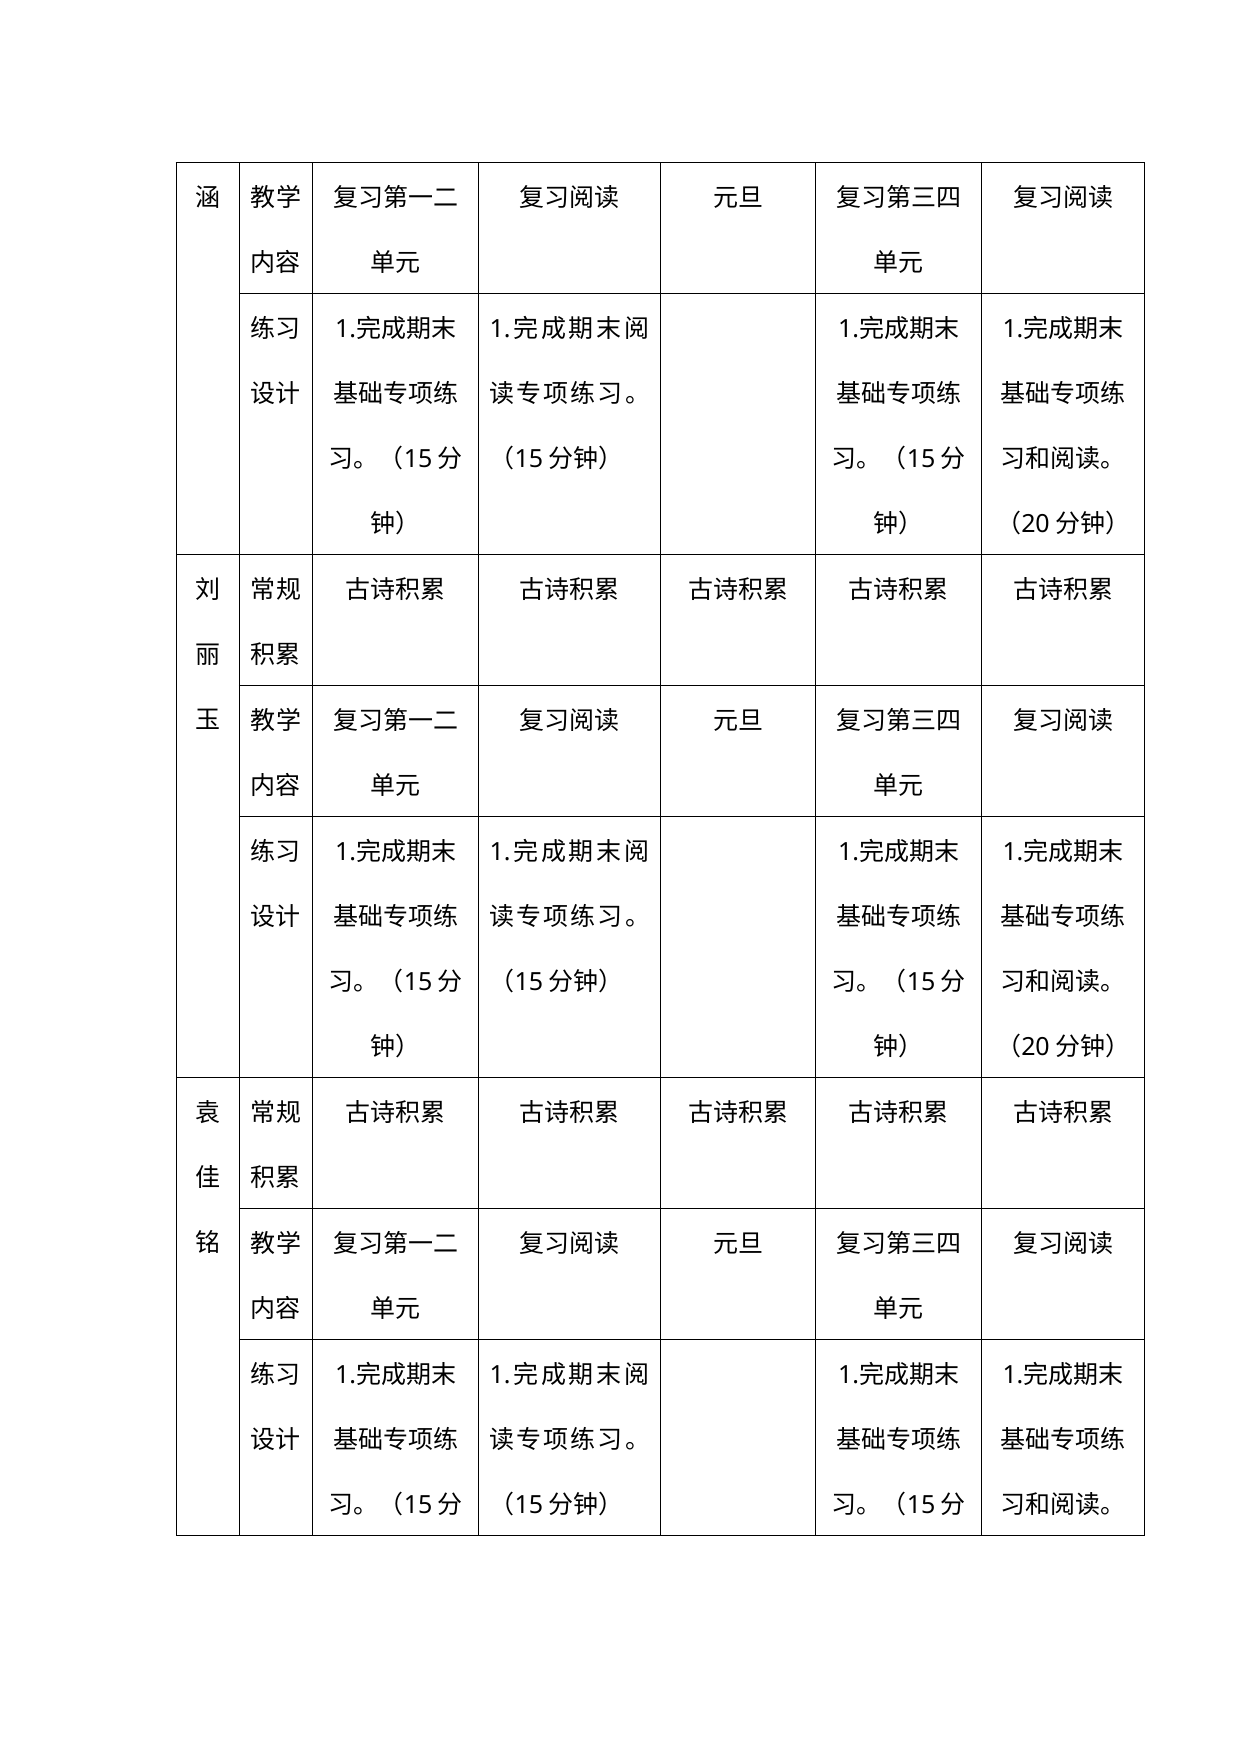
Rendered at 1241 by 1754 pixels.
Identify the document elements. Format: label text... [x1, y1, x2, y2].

table_cell 复习阅读 [982, 1209, 1144, 1339]
table_cell 古诗积累 [661, 1078, 815, 1208]
table_cell 古诗积累 [479, 1078, 660, 1208]
table_cell 1.完成期末阅读专项练习。（15分钟） [479, 817, 660, 1077]
table_cell 1.完成期末基础专项练习。（15分钟） [313, 1340, 478, 1535]
table_cell 常规积累 [240, 555, 312, 685]
table_cell 复习阅读 [479, 686, 660, 816]
table_cell 刘丽玉 [177, 555, 239, 1077]
table_cell 古诗积累 [816, 555, 981, 685]
table_cell 古诗积累 [816, 1078, 981, 1208]
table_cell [982, 1340, 1144, 1535]
table_cell 1.完成期末基础专项练习。（15分钟） [816, 817, 981, 1077]
table_cell 复习第三四单元 [816, 686, 981, 816]
table_cell 古诗积累 [982, 1078, 1144, 1208]
table_cell 复习第一二单元 [313, 163, 478, 293]
table_cell 复习第一二单元 [313, 686, 478, 816]
table_cell 古诗积累 [661, 555, 815, 685]
table_cell 周奕涵 [177, 163, 239, 554]
table_cell 复习第三四单元 [816, 163, 981, 293]
table_cell 元旦 [661, 686, 815, 816]
table_cell 1.完成期末基础专项练习。（15分钟） [816, 294, 981, 554]
table_cell 练习设计 [240, 294, 312, 554]
table_cell [661, 817, 815, 1077]
table_cell 古诗积累 [313, 555, 478, 685]
table_cell 1.完成期末基础专项练习。（15分钟） [313, 817, 478, 1077]
table_cell 常规积累 [240, 1078, 312, 1208]
table_cell 古诗积累 [313, 1078, 478, 1208]
table_cell 1.完成期末基础专项练习和阅读。（20分钟） [982, 817, 1144, 1077]
table_cell 练习设计 [240, 817, 312, 1077]
table_cell 教学内容 [240, 1209, 312, 1339]
table_cell 复习第一二单元 [313, 1209, 478, 1339]
table_cell 复习第三四单元 [816, 1209, 981, 1339]
table_cell 1.完成期末基础专项练习。（15分钟） [816, 1340, 981, 1535]
table_cell [661, 1340, 815, 1535]
table_cell 元旦 [661, 1209, 815, 1339]
table_cell 袁佳铭 [177, 1078, 239, 1535]
table_cell 1.完成期末阅读专项练习。（15分钟） [479, 294, 660, 554]
table_cell 教学内容 [240, 163, 312, 293]
table_cell 练习设计 [240, 1340, 312, 1535]
table_cell 古诗积累 [479, 555, 660, 685]
table_cell 复习阅读 [479, 1209, 660, 1339]
table_cell 教学内容 [240, 686, 312, 816]
table_cell 1.完成期末基础专项练习。（15分钟） [313, 294, 478, 554]
table_cell 复习阅读 [982, 163, 1144, 293]
table_cell 1.完成期末基础专项练习和阅读。（20分钟） [982, 294, 1144, 554]
table_cell 元旦 [661, 163, 815, 293]
table_cell [661, 294, 815, 554]
table_cell 古诗积累 [982, 555, 1144, 685]
table_cell 复习阅读 [479, 163, 660, 293]
table_cell 1.完成期末阅读专项练习。（15分钟） [479, 1340, 660, 1535]
table_cell 复习阅读 [982, 686, 1144, 816]
